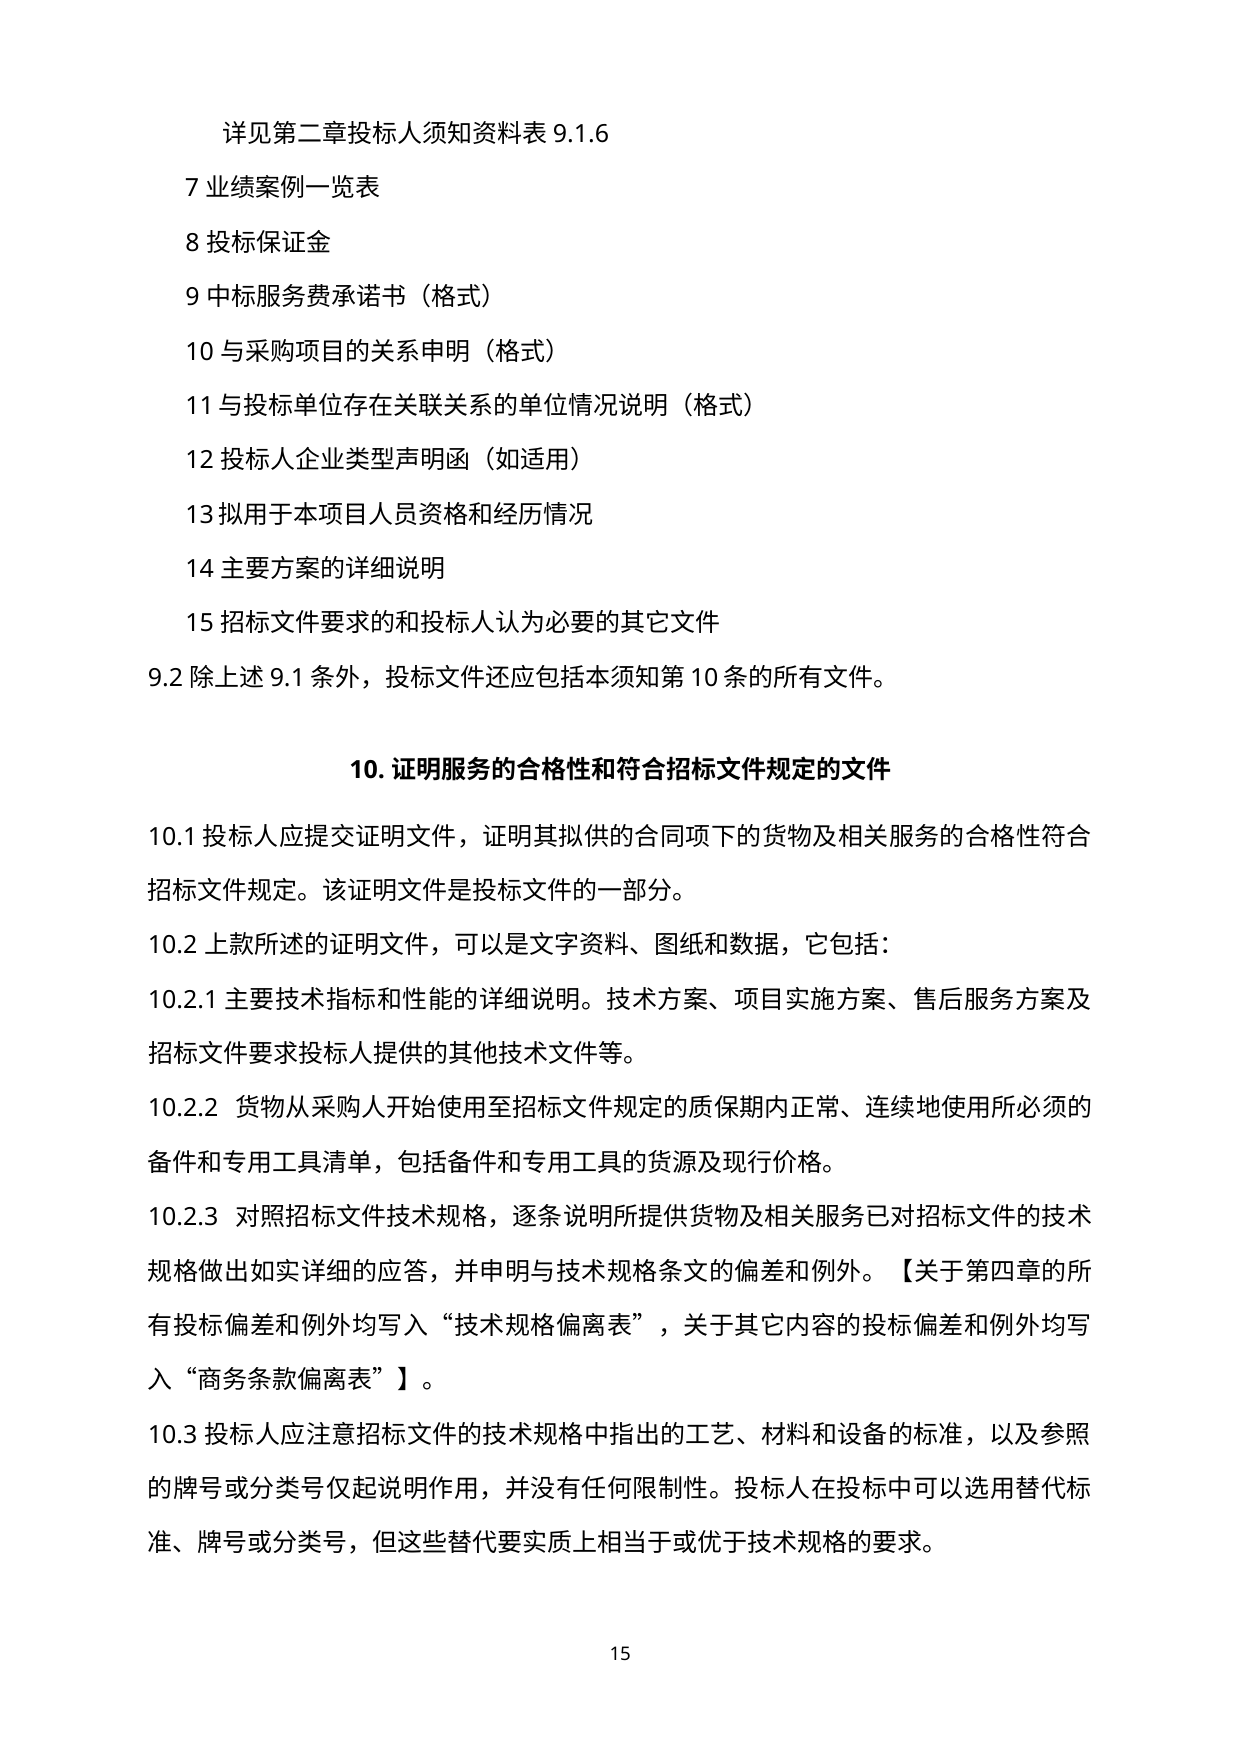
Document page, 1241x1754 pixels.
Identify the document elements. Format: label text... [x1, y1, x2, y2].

text 11与投标单位存在关联关系的单位情况说明（格式） [185, 385, 1092, 422]
text 10.1投标人应提交证明文件，证明其拟供的合同项下的货物及相关服务的合格性符合招标文件规定。该证明文件是投标文件的一部分。 [148, 816, 1092, 907]
text 10.2.1主要技术指标和性能的详细说明。技术方案、项目实施方案、售后服务方案及招标文件要求投标人提供的其他技术文件等。 [148, 979, 1092, 1070]
text 详见第二章投标人须知资料表9.1.6 [148, 113, 1092, 150]
text 12 投标人企业类型声明函（如适用） [185, 440, 1092, 476]
text 14 主要方案的详细说明 [185, 548, 1092, 585]
text 9 中标服务费承诺书（格式） [185, 277, 1092, 313]
text 10.3 投标人应注意招标文件的技术规格中指出的工艺、材料和设备的标准，以及参照的牌号或分类号仅起说明作用，并没有任何限制性。投标人在投标中可以选用替代标准、牌号或分类号，但这些替代要实质上相当于或优于技术规格的要求。 [148, 1414, 1092, 1559]
text 13拟用于本项目人员资格和经历情况 [185, 494, 1092, 530]
text 10.2.3 对照招标文件技术规格，逐条说明所提供货物及相关服务已对招标文件的技术规格做出如实详细的应答，并申明与技术规格条文的偏差和例外。【关于第四章的所有投标偏差和例外均写入“技术规格偏离表”，关于其它内容的投标偏差和例外均写入“商务条款偏离表”】。 [148, 1197, 1092, 1396]
text 9.2 除上述9.1条外，投标文件还应包括本须知第10条的所有文件。 [148, 657, 1092, 693]
text 10.2 上款所述的证明文件，可以是文字资料、图纸和数据，它包括： [148, 925, 1092, 961]
text 10 与采购项目的关系申明（格式） [185, 331, 1092, 367]
text 10.2.2 货物从采购人开始使用至招标文件规定的质保期内正常、连续地使用所必须的备件和专用工具清单，包括备件和专用工具的货源及现行价格。 [148, 1088, 1092, 1178]
text 15 招标文件要求的和投标人认为必要的其它文件 [185, 603, 1092, 639]
text 7 业绩案例一览表 [148, 168, 1092, 204]
subtitle 10. 证明服务的合格性和符合招标文件规定的文件 [148, 749, 1092, 785]
text 8 投标保证金 [185, 222, 1092, 258]
